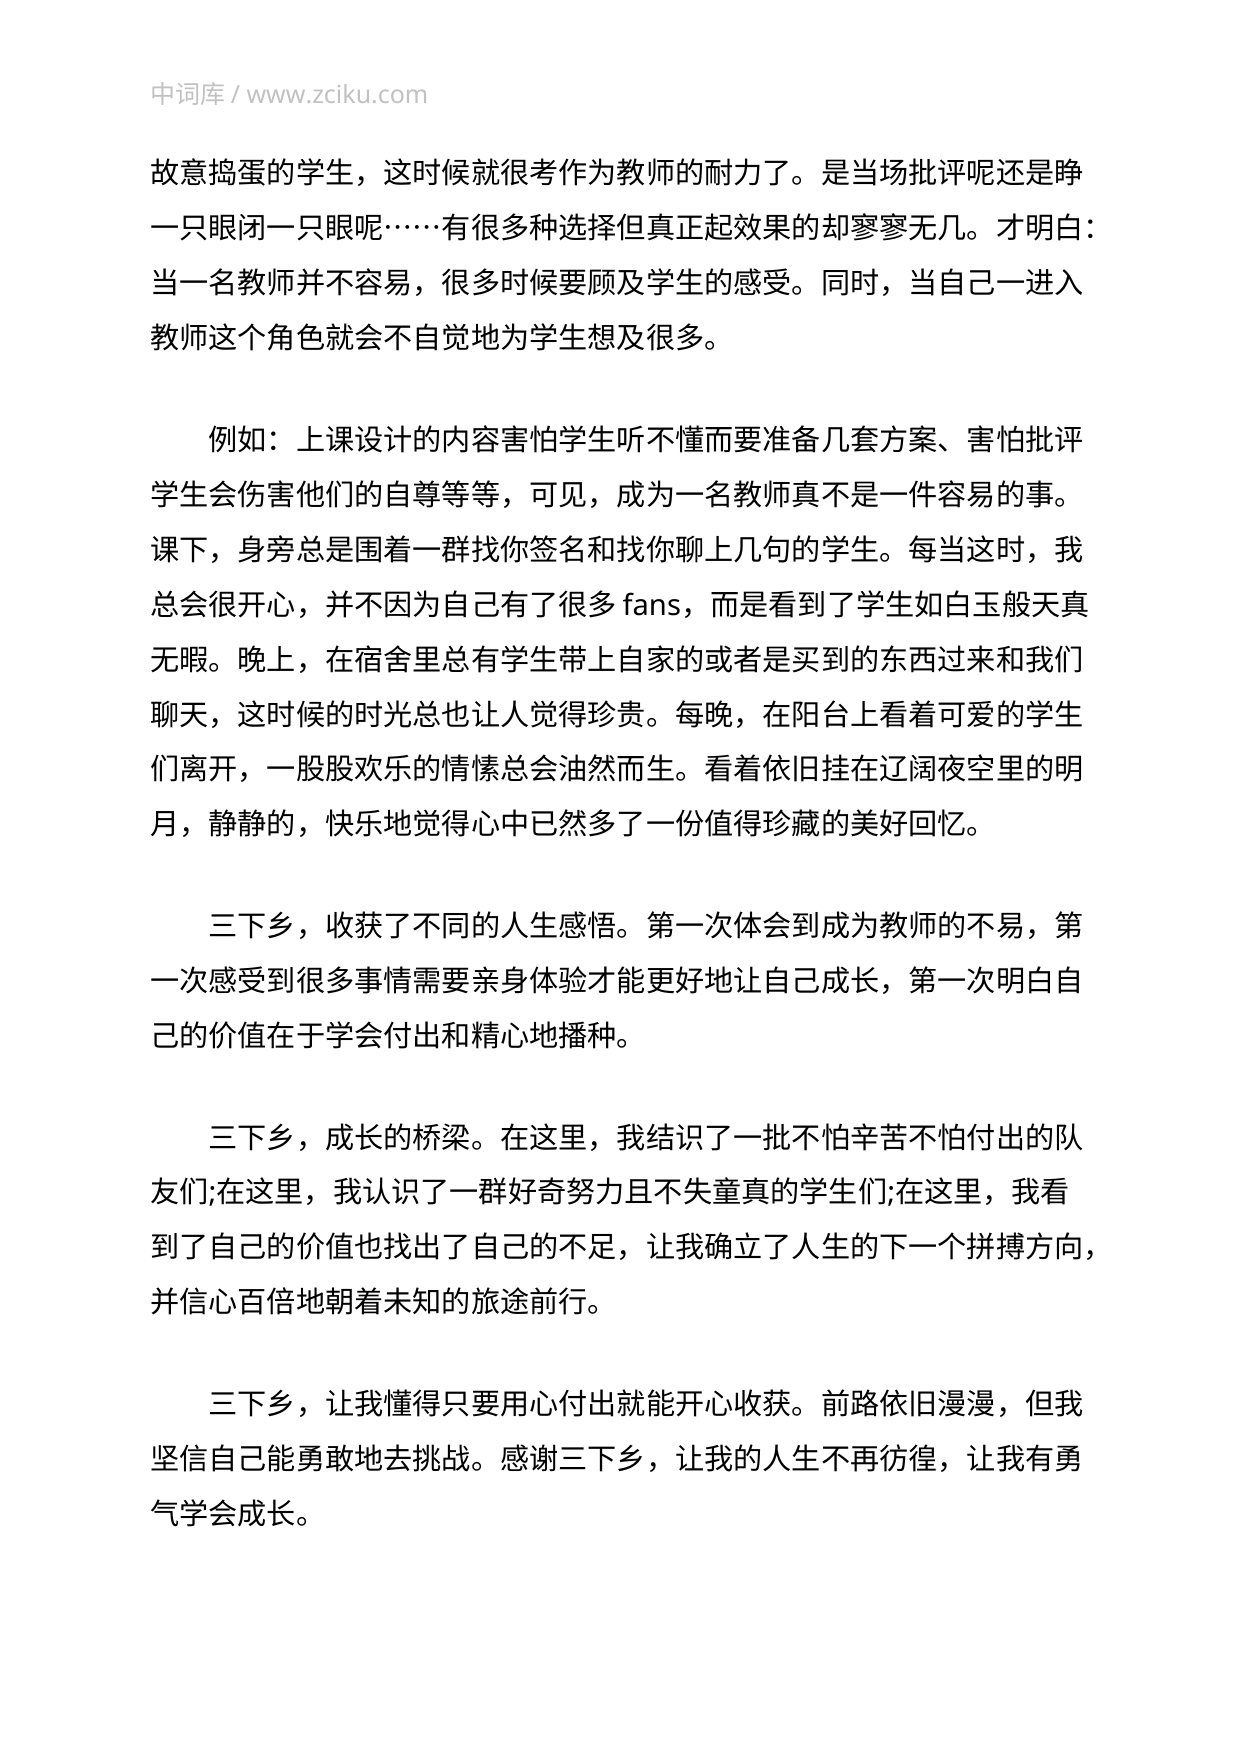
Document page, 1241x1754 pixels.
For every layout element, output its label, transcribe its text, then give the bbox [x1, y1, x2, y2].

text 三下乡，收获了不同的人生感悟。第一次体会到成为教师的不易，第一次感受到很多事情需要亲身体验才能更好地让自己成长，第一次明白自己的价值在于学会付出和精心地播种。 [150, 903, 1090, 1055]
text 例如：上课设计的内容害怕学生听不懂而要准备几套方案、害怕批评学生会伤害他们的自尊等等，可见，成为一名教师真不是一件容易的事。课下，身旁总是围着一群找你签名和找你聊上几句的学生。每当这时，我总会很开心，并不因为自己有了很多fans，而是看到了学生如白玉般天真无暇。晚上，在宿舍里总有学生带上自家的或者是买到的东西过来和我们聊天，这时候的时光总也让人觉得珍贵。每晚，在阳台上看着可爱的学生们离开，一股股欢乐的情愫总会油然而生。看着依旧挂在辽阔夜空里的明月，静静的，快乐地觉得心中已然多了一份值得珍藏的美好回忆。 [150, 416, 1090, 843]
text 三下乡，成长的桥梁。在这里，我结识了一批不怕辛苦不怕付出的队友们;在这里，我认识了一群好奇努力且不失童真的学生们;在这里，我看到了自己的价值也找出了自己的不足，让我确立了人生的下一个拼搏方向，并信心百倍地朝着未知的旅途前行。 [150, 1114, 1090, 1321]
text 三下乡，让我懂得只要用心付出就能开心收获。前路依旧漫漫，但我坚信自己能勇敢地去挑战。感谢三下乡，让我的人生不再彷徨，让我有勇气学会成长。 [150, 1381, 1090, 1533]
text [150, 150, 1090, 357]
